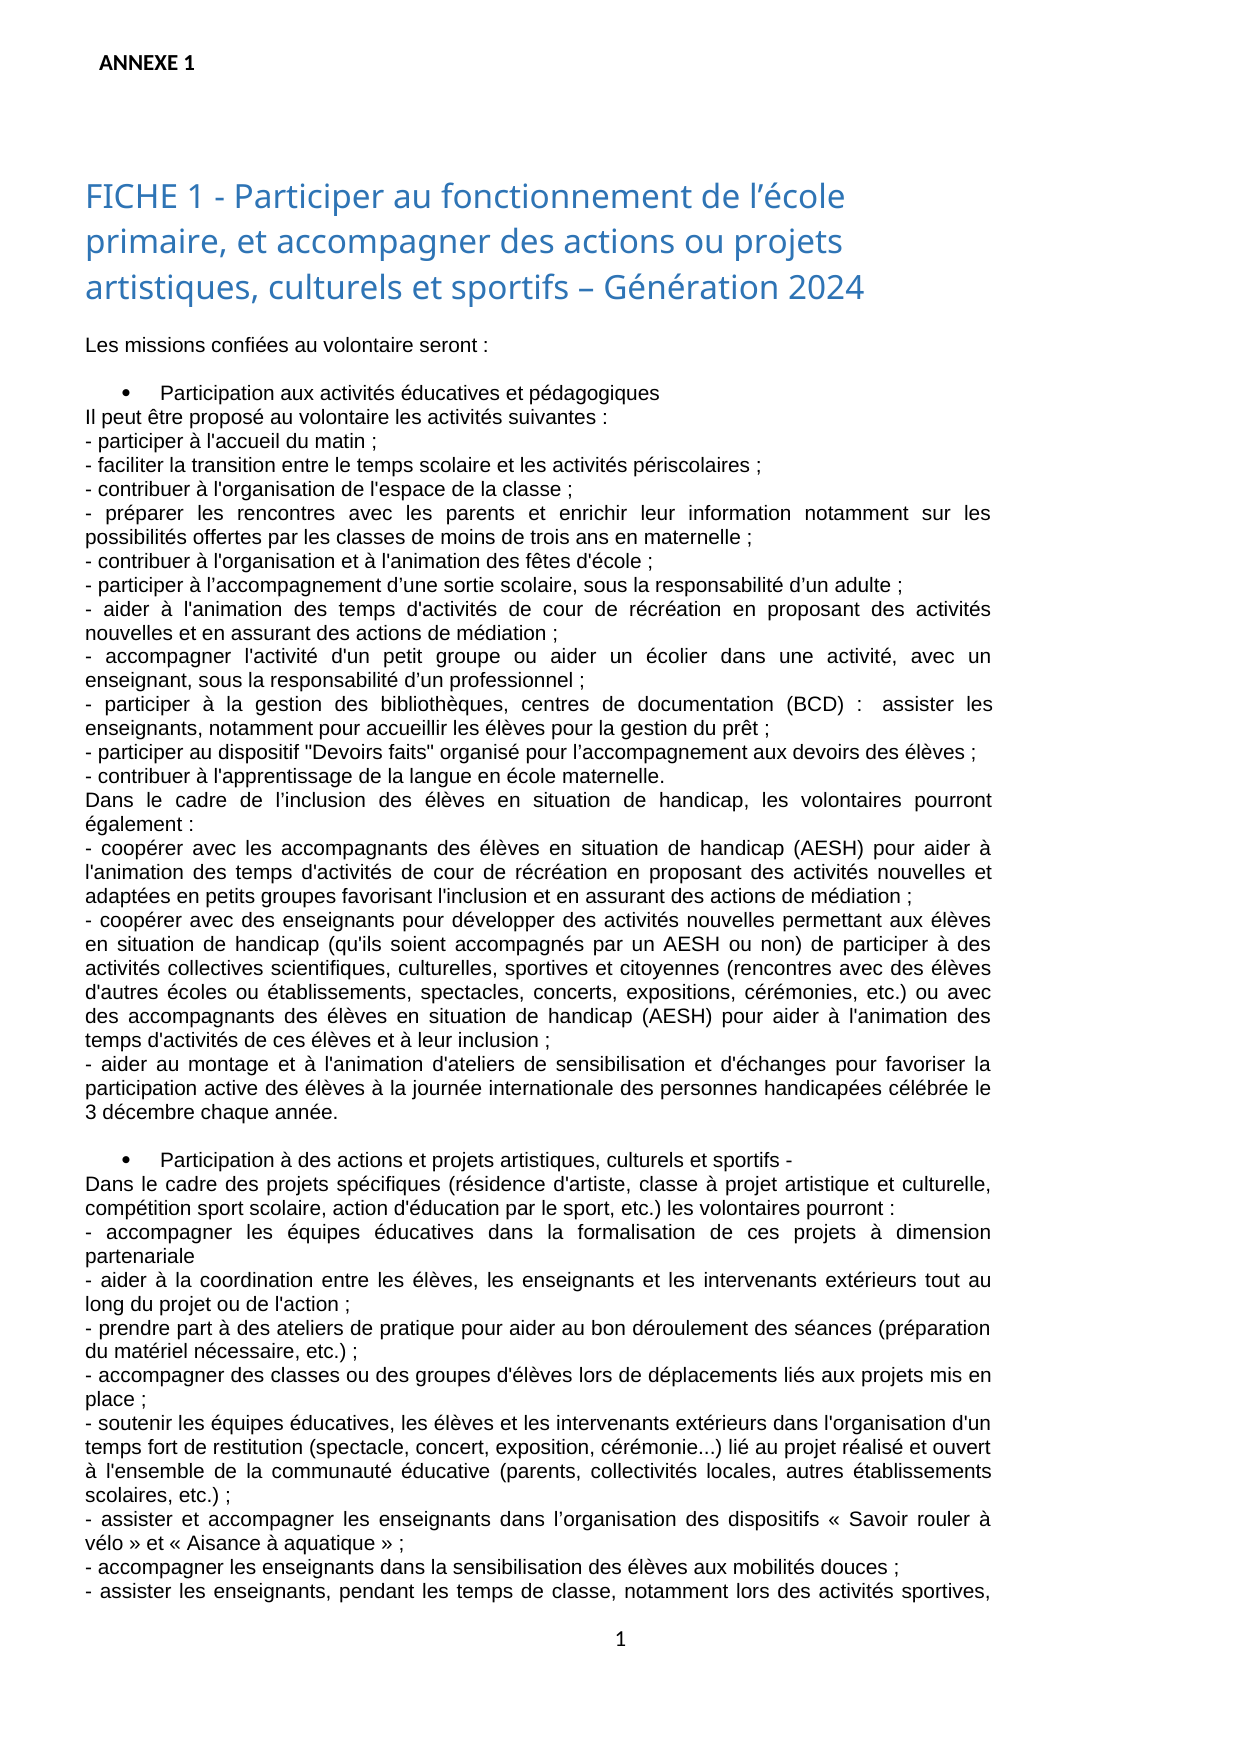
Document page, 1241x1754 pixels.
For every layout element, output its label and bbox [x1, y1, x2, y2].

table_header [74, 148, 1004, 1603]
